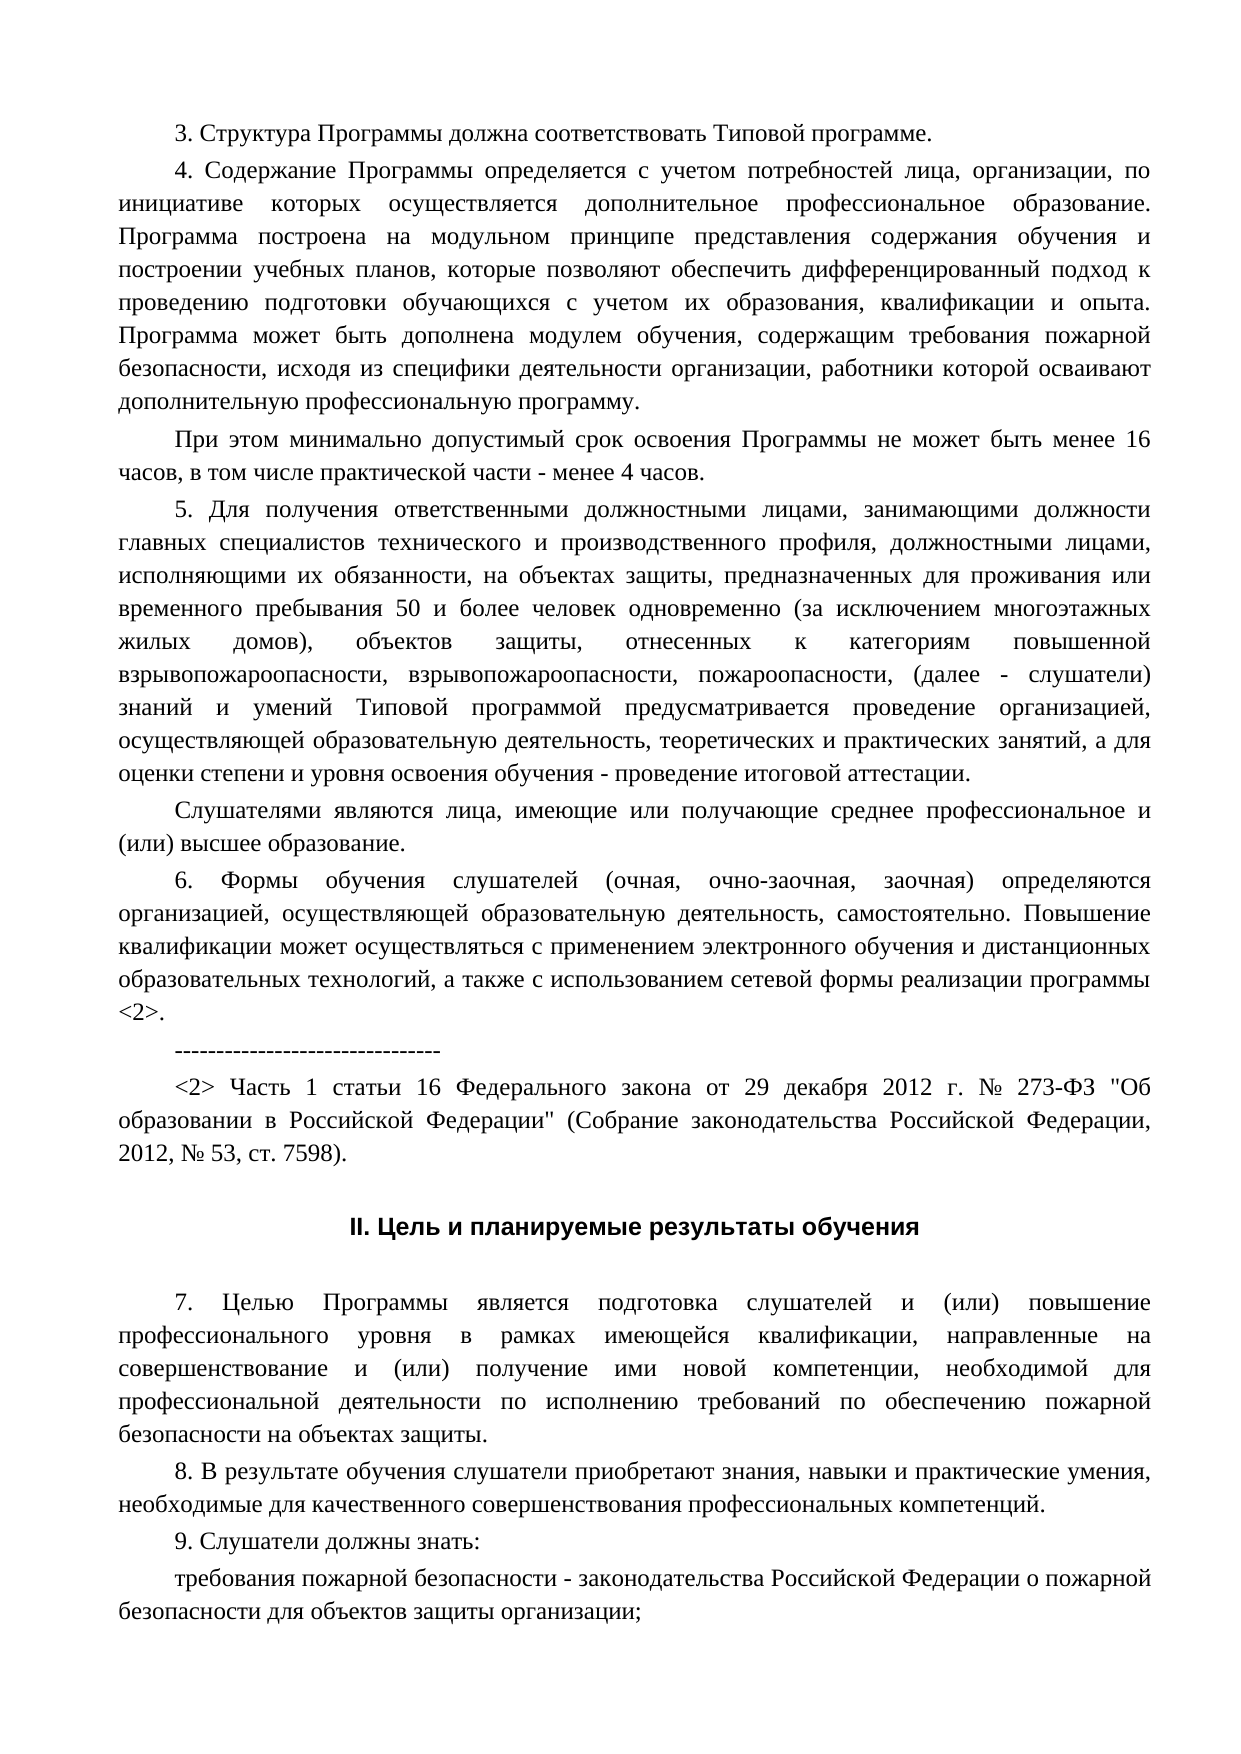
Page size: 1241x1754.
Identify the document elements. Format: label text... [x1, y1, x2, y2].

text 5. Для получения ответственными должностными лицами, занимающими должности главных специалистов технического и производственного профиля, должностными лицами, исполняющими их обязанности, на объектах защиты, предназначенных для проживания или временного пребывания 50 и более человек одновременно (за исключением многоэтажных жилых домов), объектов защиты, отнесенных к категориям повышенной взрывопожароопасности, взрывопожароопасности, пожароопасности, (далее - слушатели) знаний и умений Типовой программой предусматривается проведение организацией, осуществляющей образовательную деятельность, теоретических и практических занятий, а для оценки степени и уровня освоения обучения - проведение итоговой аттестации. [118, 494, 1152, 787]
text При этом минимально допустимый срок освоения Программы не может быть менее 16 часов, в том числе практической части - менее 4 часов. [118, 424, 1152, 485]
text 9. Слушатели должны знать: [118, 1526, 1152, 1555]
text 4. Содержание Программы определяется с учетом потребностей лица, организации, по инициативе которых осуществляется дополнительное профессиональное образование. Программа построена на модульном принципе представления содержания обучения и построении учебных планов, которые позволяют обеспечить дифференцированный подход к проведению подготовки обучающихся с учетом их образования, квалификации и опыта. Программа может быть дополнена модулем обучения, содержащим требования пожарной безопасности, исходя из специфики деятельности организации, работники которой осваивают дополнительную профессиональную программу. [118, 155, 1152, 415]
text 6. Формы обучения слушателей (очная, очно-заочная, заочная) определяются организацией, осуществляющей образовательную деятельность, самостоятельно. Повышение квалификации может осуществляться с применением электронного обучения и дистанционных образовательных технологий, а также с использованием сетевой формы реализации программы <2>. [118, 865, 1152, 1026]
text 7. Целью Программы является подготовка слушателей и (или) повышение профессионального уровня в рамках имеющейся квалификации, направленные на совершенствование и (или) получение ими новой компетенции, необходимой для профессиональной деятельности по исполнению требований по обеспечению пожарной безопасности на объектах защиты. [118, 1287, 1152, 1447]
title II. Цель и планируемые результаты обучения [118, 1212, 1152, 1241]
text 3. Структура Программы должна соответствовать Типовой программе. [118, 118, 1152, 147]
text Слушателями являются лица, имеющие или получающие среднее профессиональное и (или) высшее образование. [118, 795, 1152, 857]
text <2> Часть 1 статьи 16 Федерального закона от 29 декабря 2012 г. № 273-ФЗ "Об образовании в Российской Федерации" (Собрание законодательства Российской Федерации, 2012, № 53, ст. 7598). [118, 1072, 1152, 1167]
text требования пожарной безопасности - законодательства Российской Федерации о пожарной безопасности для объектов защиты организации; [118, 1563, 1152, 1625]
text -------------------------------- [118, 1035, 1152, 1063]
text 8. В результате обучения слушатели приобретают знания, навыки и практические умения, необходимые для качественного совершенствования профессиональных компетенций. [118, 1456, 1152, 1518]
